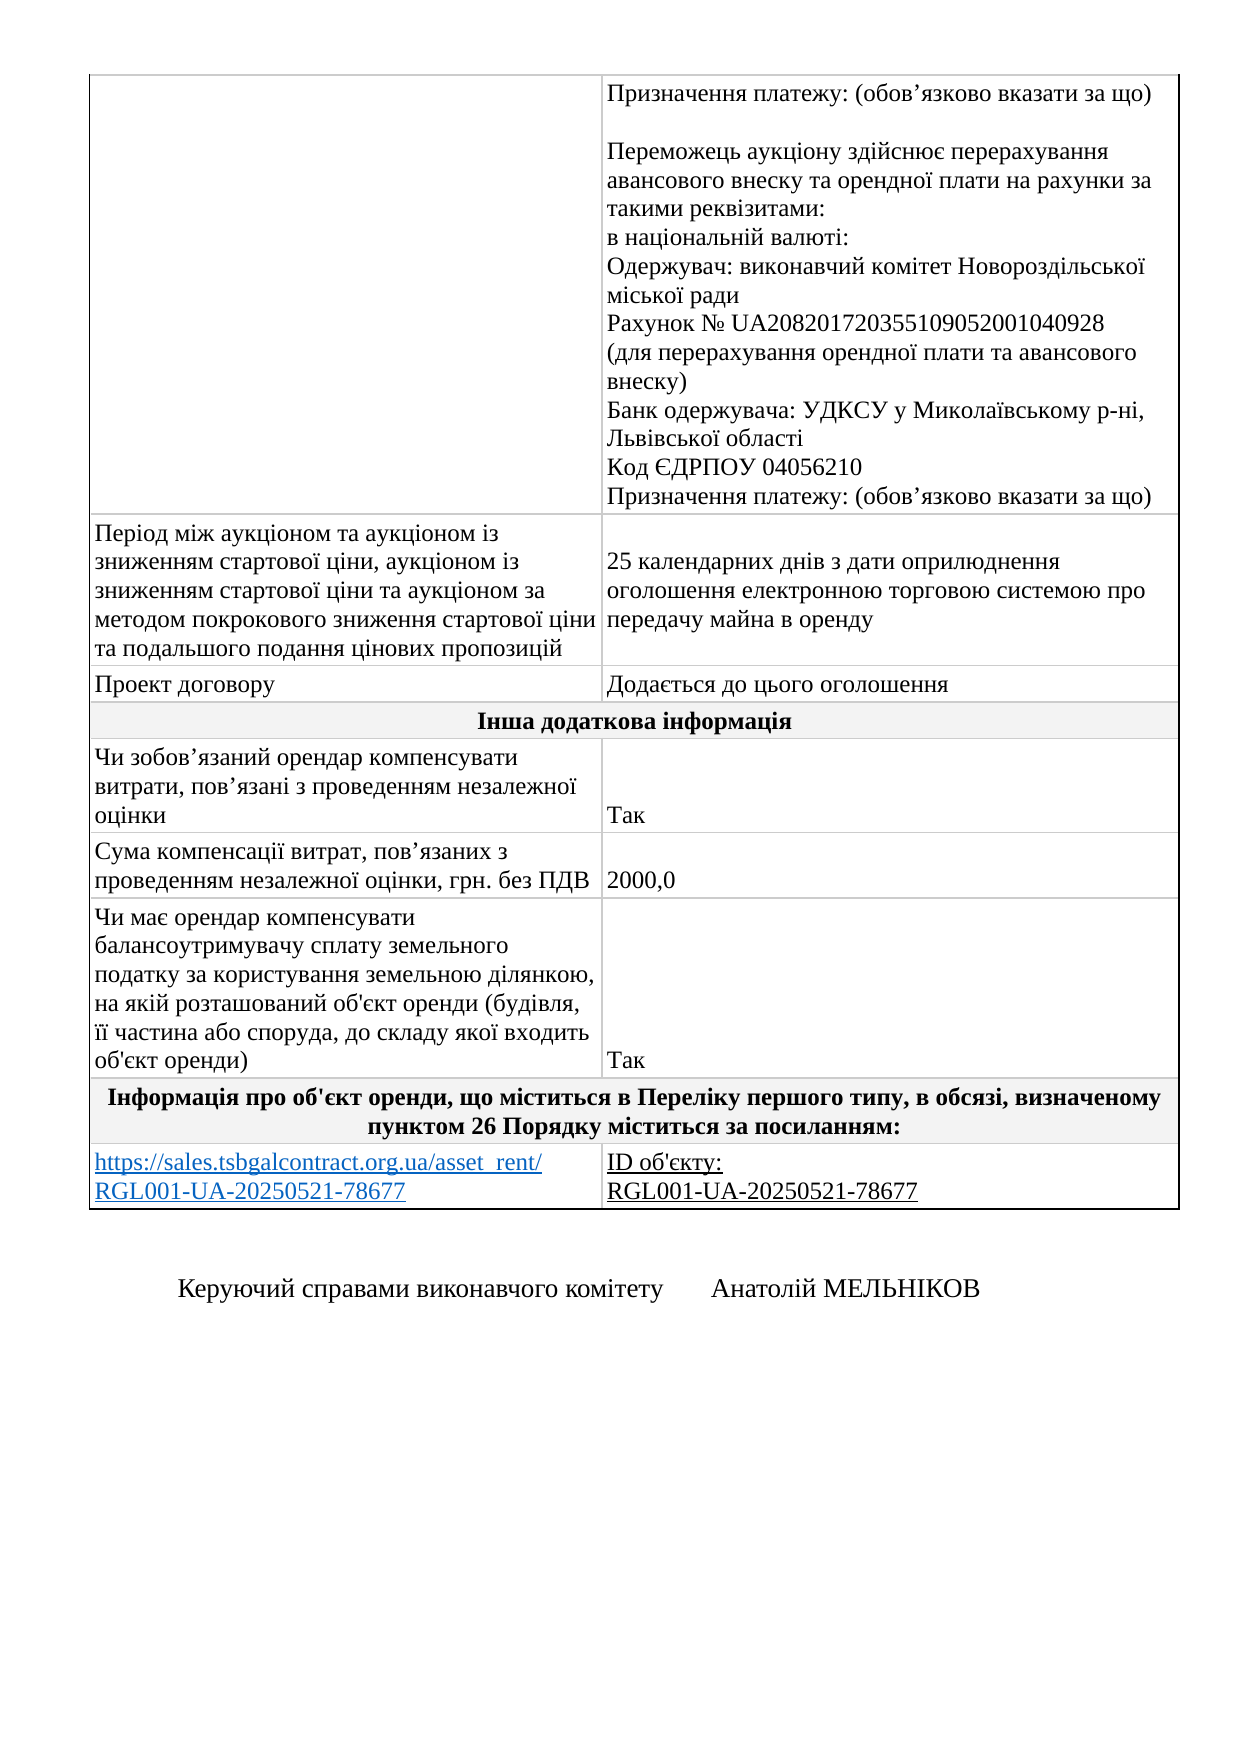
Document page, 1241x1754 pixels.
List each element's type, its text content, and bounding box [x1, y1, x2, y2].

table_cell Інформація про об'єкт оренди, що міститься в Переліку першого типу, в обсязі, визначеному пунктом 26 Порядку міститься за посиланням: [90, 1078, 1178, 1143]
table_cell ID об'єкту: RGL001-UA-20250521-78677 [603, 1144, 1178, 1208]
table_cell Період між аукціоном та аукціоном із зниженням стартової ціни, аукціоном із зниженням стартової ціни та аукціоном за методом покрокового зниження стартової ціни та подальшого подання цінових пропозицій [90, 514, 601, 664]
table_cell Інша додаткова інформація [90, 702, 1178, 738]
table_cell 2000,0 [603, 833, 1178, 897]
table_cell https://sales.tsbgalcontract.org.ua/asset_rent/RGL001-UA-20250521-78677 [90, 1144, 601, 1208]
table_cell Так [603, 739, 1178, 832]
text Керуючий справами виконавчого комітету Анатолій МЕЛЬНІКОВ [177, 1272, 1152, 1303]
table_cell Проект договору [90, 666, 601, 701]
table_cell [90, 76, 601, 513]
table_cell Додається до цього оголошення [603, 666, 1178, 701]
table_cell Чи має орендар компенсувати балансоутримувачу сплату земельного податку за користування земельною ділянкою, на якій розташований об'єкт оренди (будівля, її частина або споруда, до складу якої входить об'єкт оренди) [90, 898, 601, 1077]
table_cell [603, 76, 1178, 513]
table_cell Чи зобов’язаний орендар компенсувати витрати, пов’язані з проведенням незалежної оцінки [90, 739, 601, 832]
table_cell Так [603, 899, 1178, 1077]
table_cell Сума компенсації витрат, пов’язаних з проведенням незалежної оцінки, грн. без ПДВ [90, 833, 601, 897]
table_cell 25 календарних днів з дати оприлюднення оголошення електронною торговою системою про передачу майна в оренду [603, 515, 1178, 664]
